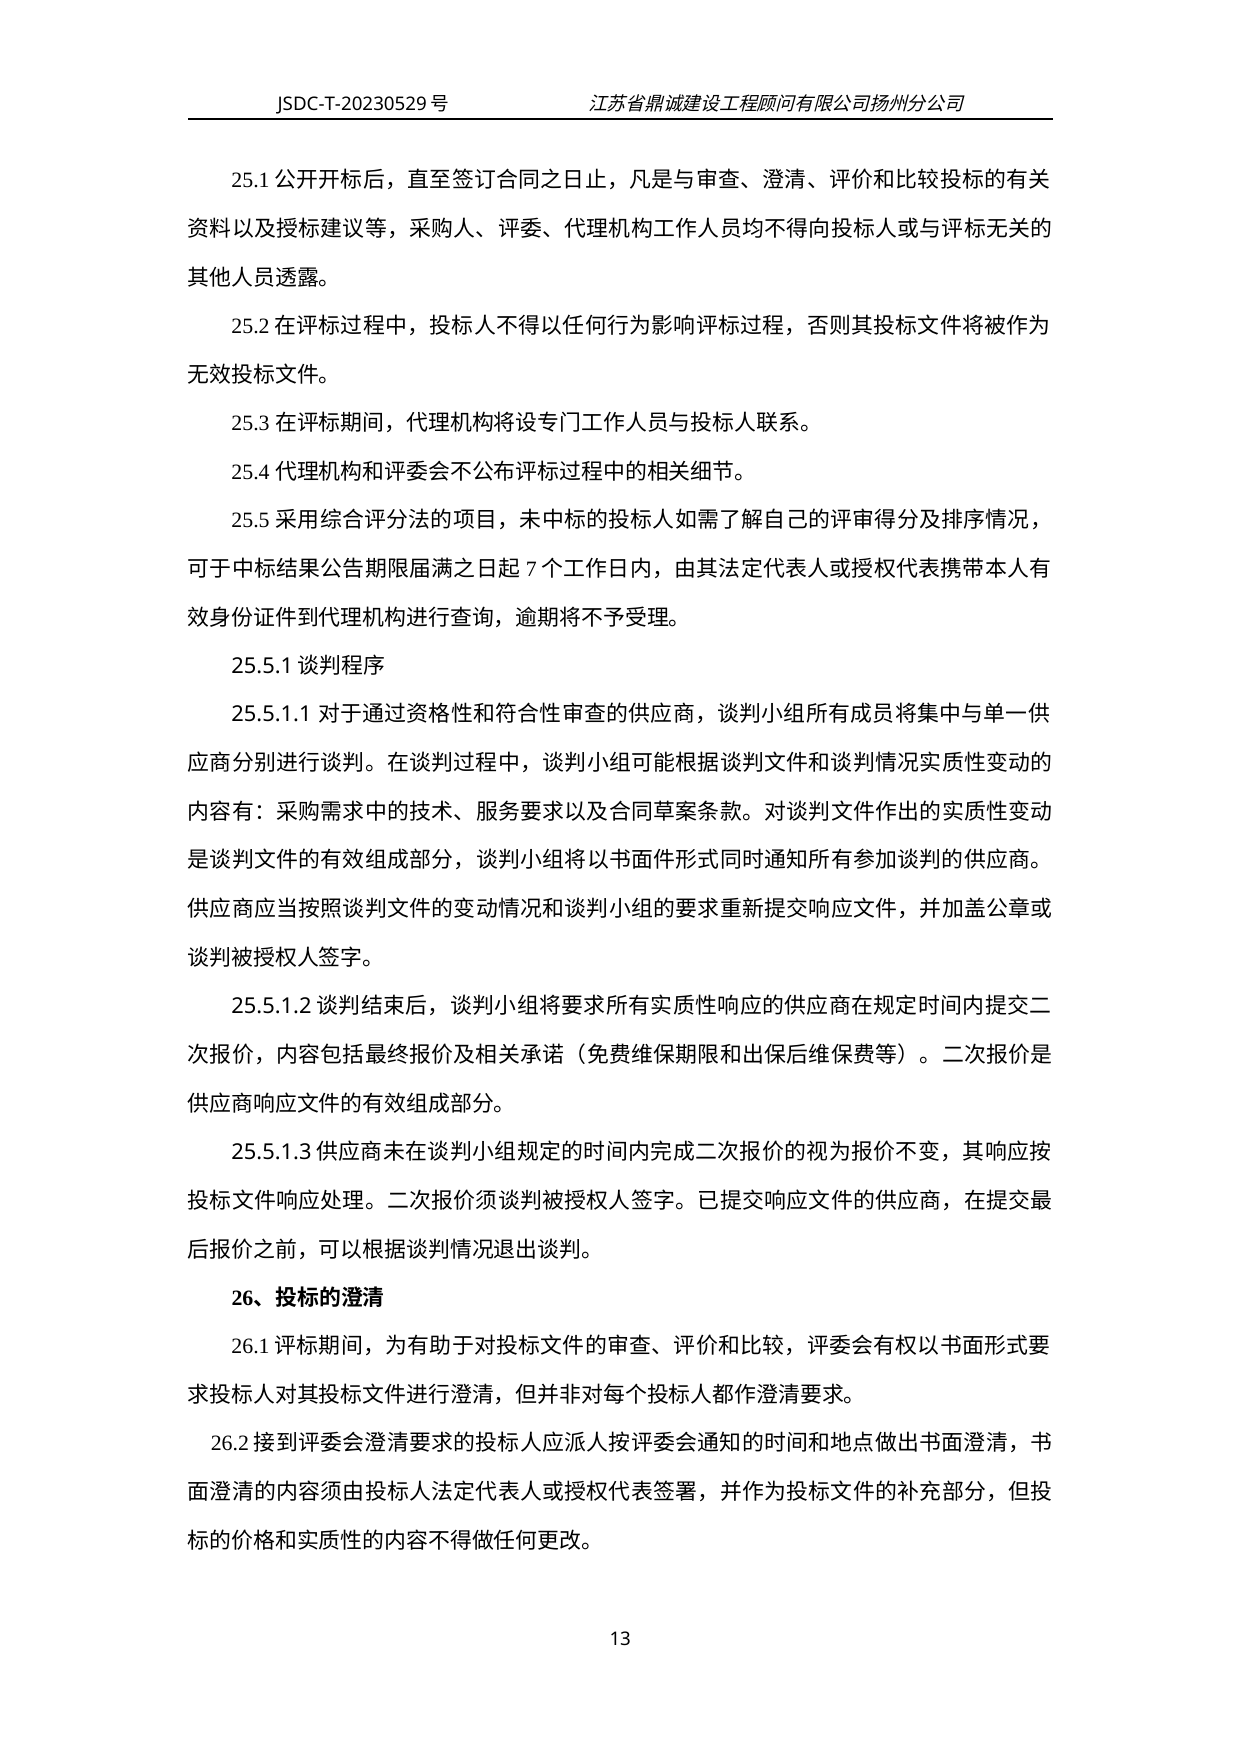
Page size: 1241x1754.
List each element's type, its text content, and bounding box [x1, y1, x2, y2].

subtitle 25.5.1.2谈判结束后，谈判小组将要求所有实质性响应的供应商在规定时间内提交二次报价，内容包括最终报价及相关承诺（免费维保期限和出保后维保费等）。二次报价是供应商响应文件的有效组成部分。 [187, 988, 1053, 1118]
text 25.4 代理机构和评委会不公布评标过程中的相关细节。 [187, 453, 1053, 486]
subtitle 25.5.1谈判程序 [187, 647, 1053, 680]
text 25.5 采用综合评分法的项目，未中标的投标人如需了解自己的评审得分及排序情况，可于中标结果公告期限届满之日起7个工作日内，由其法定代表人或授权代表携带本人有效身份证件到代理机构进行查询，逾期将不予受理。 [187, 502, 1053, 632]
text 26.2接到评委会澄清要求的投标人应派人按评委会通知的时间和地点做出书面澄清，书面澄清的内容须由投标人法定代表人或授权代表签署，并作为投标文件的补充部分，但投标的价格和实质性的内容不得做任何更改。 [187, 1425, 1053, 1555]
text 26.1评标期间，为有助于对投标文件的审查、评价和比较，评委会有权以书面形式要求投标人对其投标文件进行澄清，但并非对每个投标人都作澄清要求。 [187, 1328, 1053, 1409]
text 25.3 在评标期间，代理机构将设专门工作人员与投标人联系。 [187, 405, 1053, 437]
subtitle 26、投标的澄清 [187, 1279, 1053, 1312]
text 25.1公开开标后，直至签订合同之日止，凡是与审查、澄清、评价和比较投标的有关资料以及授标建议等，采购人、评委、代理机构工作人员均不得向投标人或与评标无关的其他人员透露。 [187, 162, 1053, 292]
subtitle 25.5.1.1 对于通过资格性和符合性审查的供应商，谈判小组所有成员将集中与单一供应商分别进行谈判。在谈判过程中，谈判小组可能根据谈判文件和谈判情况实质性变动的内容有：采购需求中的技术、服务要求以及合同草案条款。对谈判文件作出的实质性变动是谈判文件的有效组成部分，谈判小组将以书面件形式同时通知所有参加谈判的供应商。供应商应当按照谈判文件的变动情况和谈判小组的要求重新提交响应文件，并加盖公章或谈判被授权人签字。 [187, 696, 1053, 972]
text 25.2在评标过程中，投标人不得以任何行为影响评标过程，否则其投标文件将被作为无效投标文件。 [187, 308, 1053, 389]
subtitle 25.5.1.3供应商未在谈判小组规定的时间内完成二次报价的视为报价不变，其响应按投标文件响应处理。二次报价须谈判被授权人签字。已提交响应文件的供应商，在提交最后报价之前，可以根据谈判情况退出谈判。 [187, 1134, 1053, 1264]
